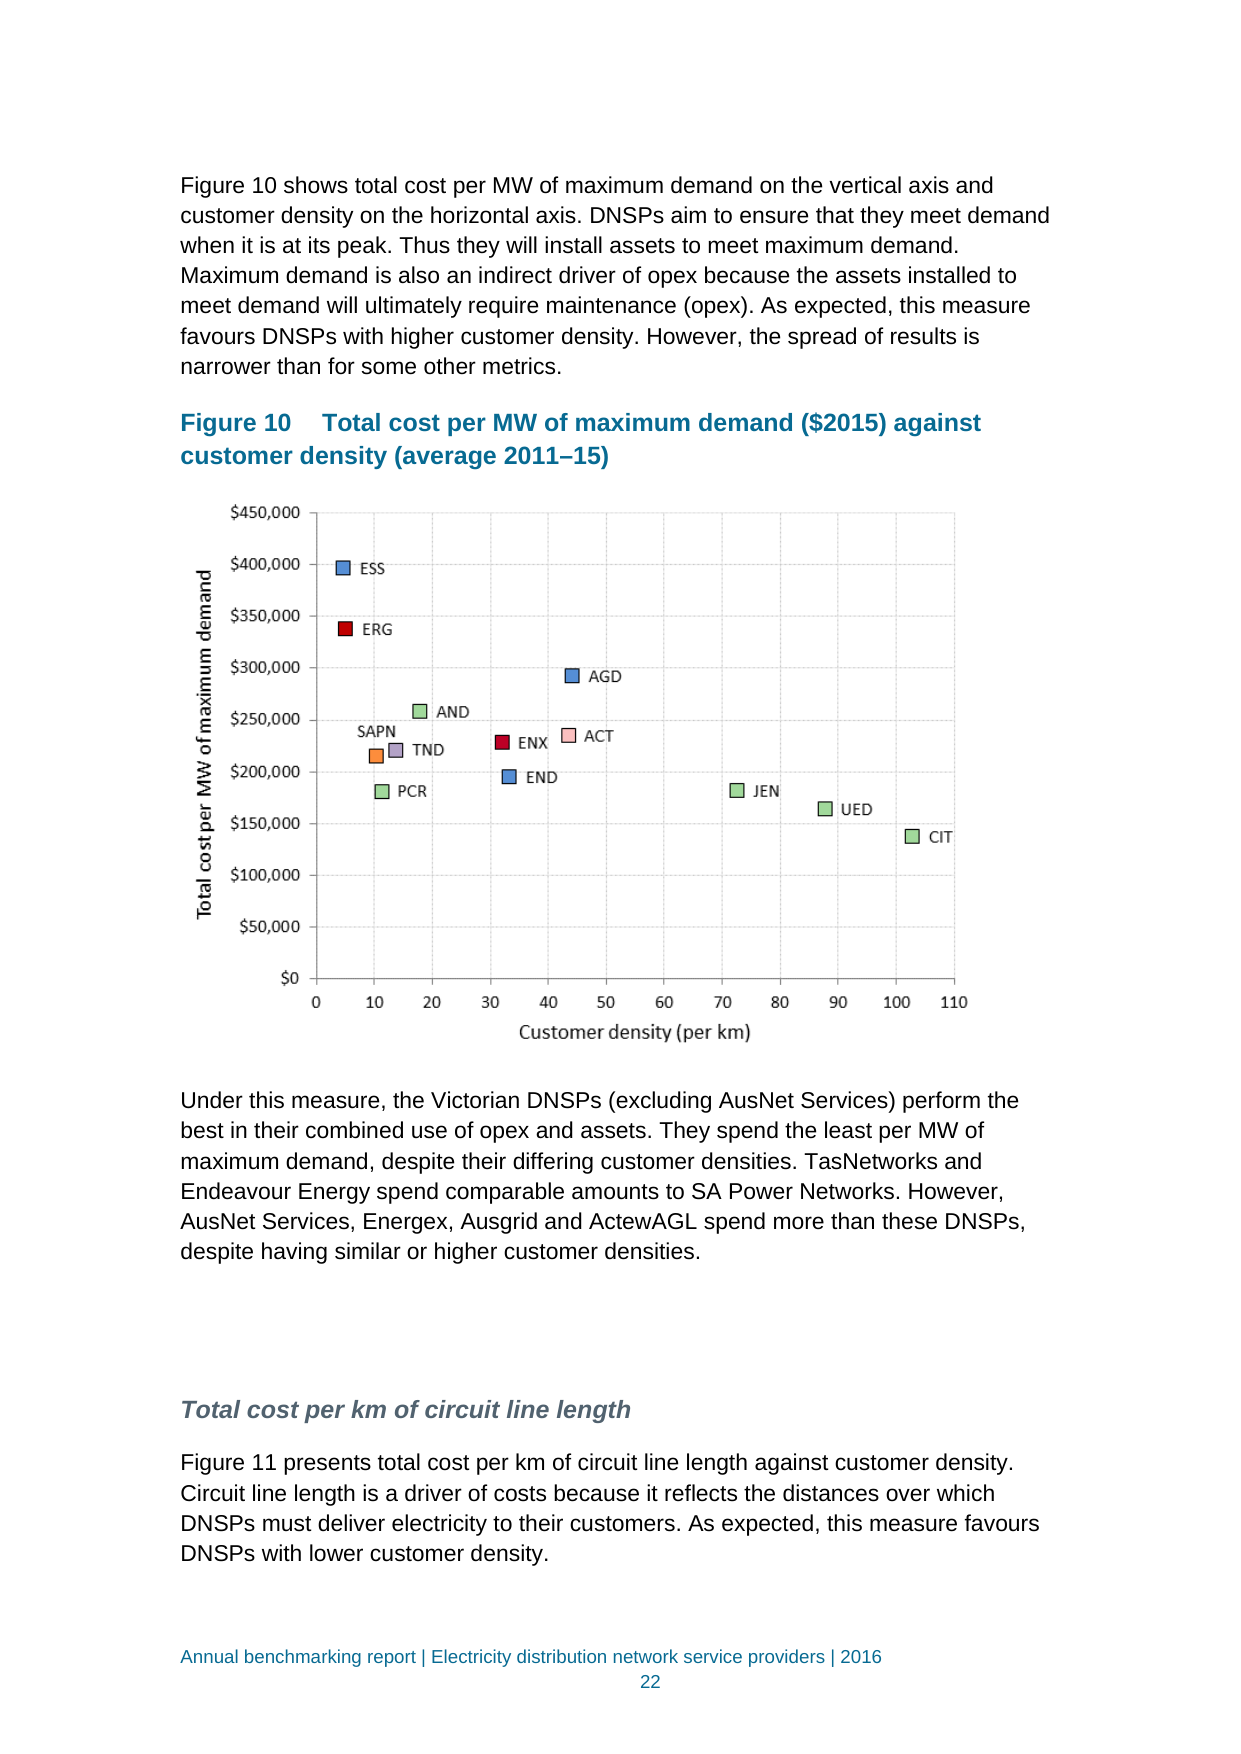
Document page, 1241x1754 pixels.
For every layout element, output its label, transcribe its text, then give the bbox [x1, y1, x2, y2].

subtitle Total cost per km of circuit line length [180, 1396, 1063, 1424]
text Figure 10 shows total cost per MW of maximum demand on the vertical axis and customer density on the horizontal axis. DNSPs aim to ensure that they meet demand when it is at its peak. Thus they will install assets to meet maximum demand. Maximum demand is also an indirect driver of opex because the assets installed to meet demand will ultimately require maintenance (opex). As expected, this measure favours DNSPs with higher customer density. However, the spread of results is narrower than for some other metrics. [180, 172, 1063, 379]
text Figure 10 Total cost per MW of maximum demand ($2015) against customer density (average 2011–15) [180, 408, 1063, 470]
picture [265, 1653, 269, 1663]
text Under this measure, the Victorian DNSPs (excluding AusNet Services) perform the best in their combined use of opex and assets. They spend the least per MW of maximum demand, despite their differing customer densities. TasNetworks and Endeavour Energy spend comparable amounts to SA Power Networks. However, AusNet Services, Energex, Ausgrid and ActewAGL spend more than these DNSPs, despite having similar or higher customer densities. [180, 1087, 1063, 1264]
picture [193, 1653, 197, 1663]
text Figure 11 presents total cost per km of circuit line length against customer density. Circuit line length is a driver of costs because it reflects the distances over which DNSPs must deliver electricity to their customers. As expected, this measure favours DNSPs with lower customer density. [180, 1449, 1063, 1566]
picture [597, 1653, 601, 1663]
picture [180, 495, 985, 1063]
